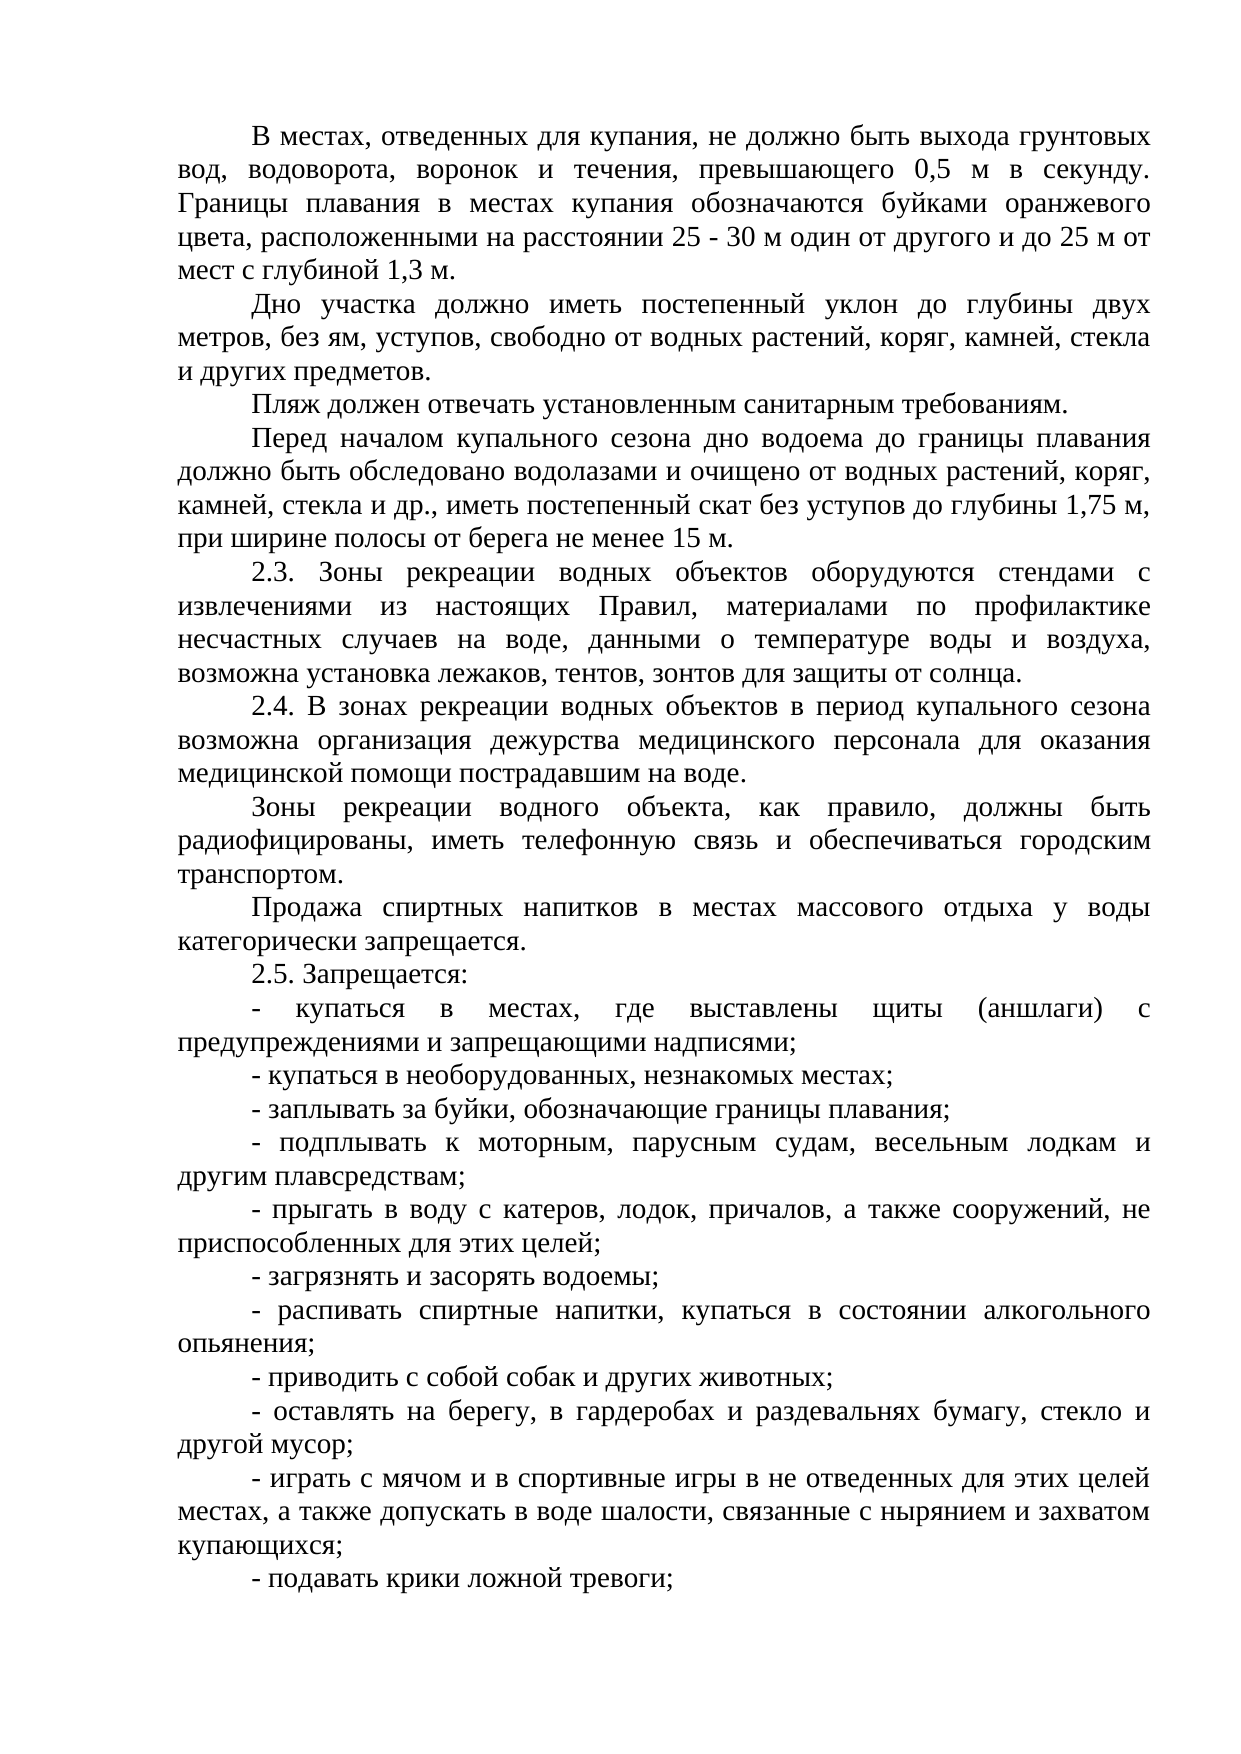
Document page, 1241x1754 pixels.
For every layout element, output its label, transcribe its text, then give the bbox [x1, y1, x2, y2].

text - подавать крики ложной тревоги; [177, 1560, 1152, 1594]
text - распивать спиртные напитки, купаться в состоянии алкогольного опьянения; [177, 1292, 1152, 1359]
text - прыгать в воду с катеров, лодок, причалов, а также сооружений, не приспособленных для этих целей; [177, 1191, 1152, 1258]
text 2.4. В зонах рекреации водных объектов в период купального сезона возможна организация дежурства медицинского персонала для оказания медицинской помощи пострадавшим на воде. [177, 688, 1152, 789]
text - купаться в местах, где выставлены щиты (аншлаги) с предупреждениями и запрещающими надписями; [177, 990, 1152, 1057]
text - приводить с собой собак и других животных; [177, 1359, 1152, 1393]
text 2.3. Зоны рекреации водных объектов оборудуются стендами с извлечениями из настоящих Правил, материалами по профилактике несчастных случаев на воде, данными о температуре воды и воздуха, возможна установка лежаков, тентов, зонтов для защиты от солнца. [177, 554, 1152, 688]
text Пляж должен отвечать установленным санитарным требованиям. [177, 386, 1152, 420]
text - заплывать за буйки, обозначающие границы плавания; [177, 1091, 1152, 1124]
text 2.5. Запрещается: [177, 957, 1152, 990]
text Перед началом купального сезона дно водоема до границы плавания должно быть обследовано водолазами и очищено от водных растений, коряг, камней, стекла и др., иметь постепенный скат без уступов до глубины 1,75 м, при ширине полосы от берега не менее 15 м. [177, 420, 1152, 554]
text В местах, отведенных для купания, не должно быть выхода грунтовых вод, водоворота, воронок и течения, превышающего 0,5 м в секунду. Границы плавания в местах купания обозначаются буйками оранжевого цвета, расположенными на расстоянии 25 - 30 м один от другого и до 25 м от мест с глубиной 1,3 м. [177, 118, 1152, 286]
text - загрязнять и засорять водоемы; [177, 1258, 1152, 1292]
text Дно участка должно иметь постепенный уклон до глубины двух метров, без ям, уступов, свободно от водных растений, коряг, камней, стекла и других предметов. [177, 286, 1152, 386]
text Продажа спиртных напитков в местах массового отдыха у воды категорически запрещается. [177, 889, 1152, 957]
text - купаться в необорудованных, незнакомых местах; [177, 1057, 1152, 1091]
text Зоны рекреации водного объекта, как правило, должны быть радиофицированы, иметь телефонную связь и обеспечиваться городским транспортом. [177, 789, 1152, 889]
text - оставлять на берегу, в гардеробах и раздевальнях бумагу, стекло и другой мусор; [177, 1393, 1152, 1460]
text - играть с мячом и в спортивные игры в не отведенных для этих целей местах, а также допускать в воде шалости, связанные с нырянием и захватом купающихся; [177, 1460, 1152, 1560]
text - подплывать к моторным, парусным судам, весельным лодкам и другим плавсредствам; [177, 1124, 1152, 1191]
